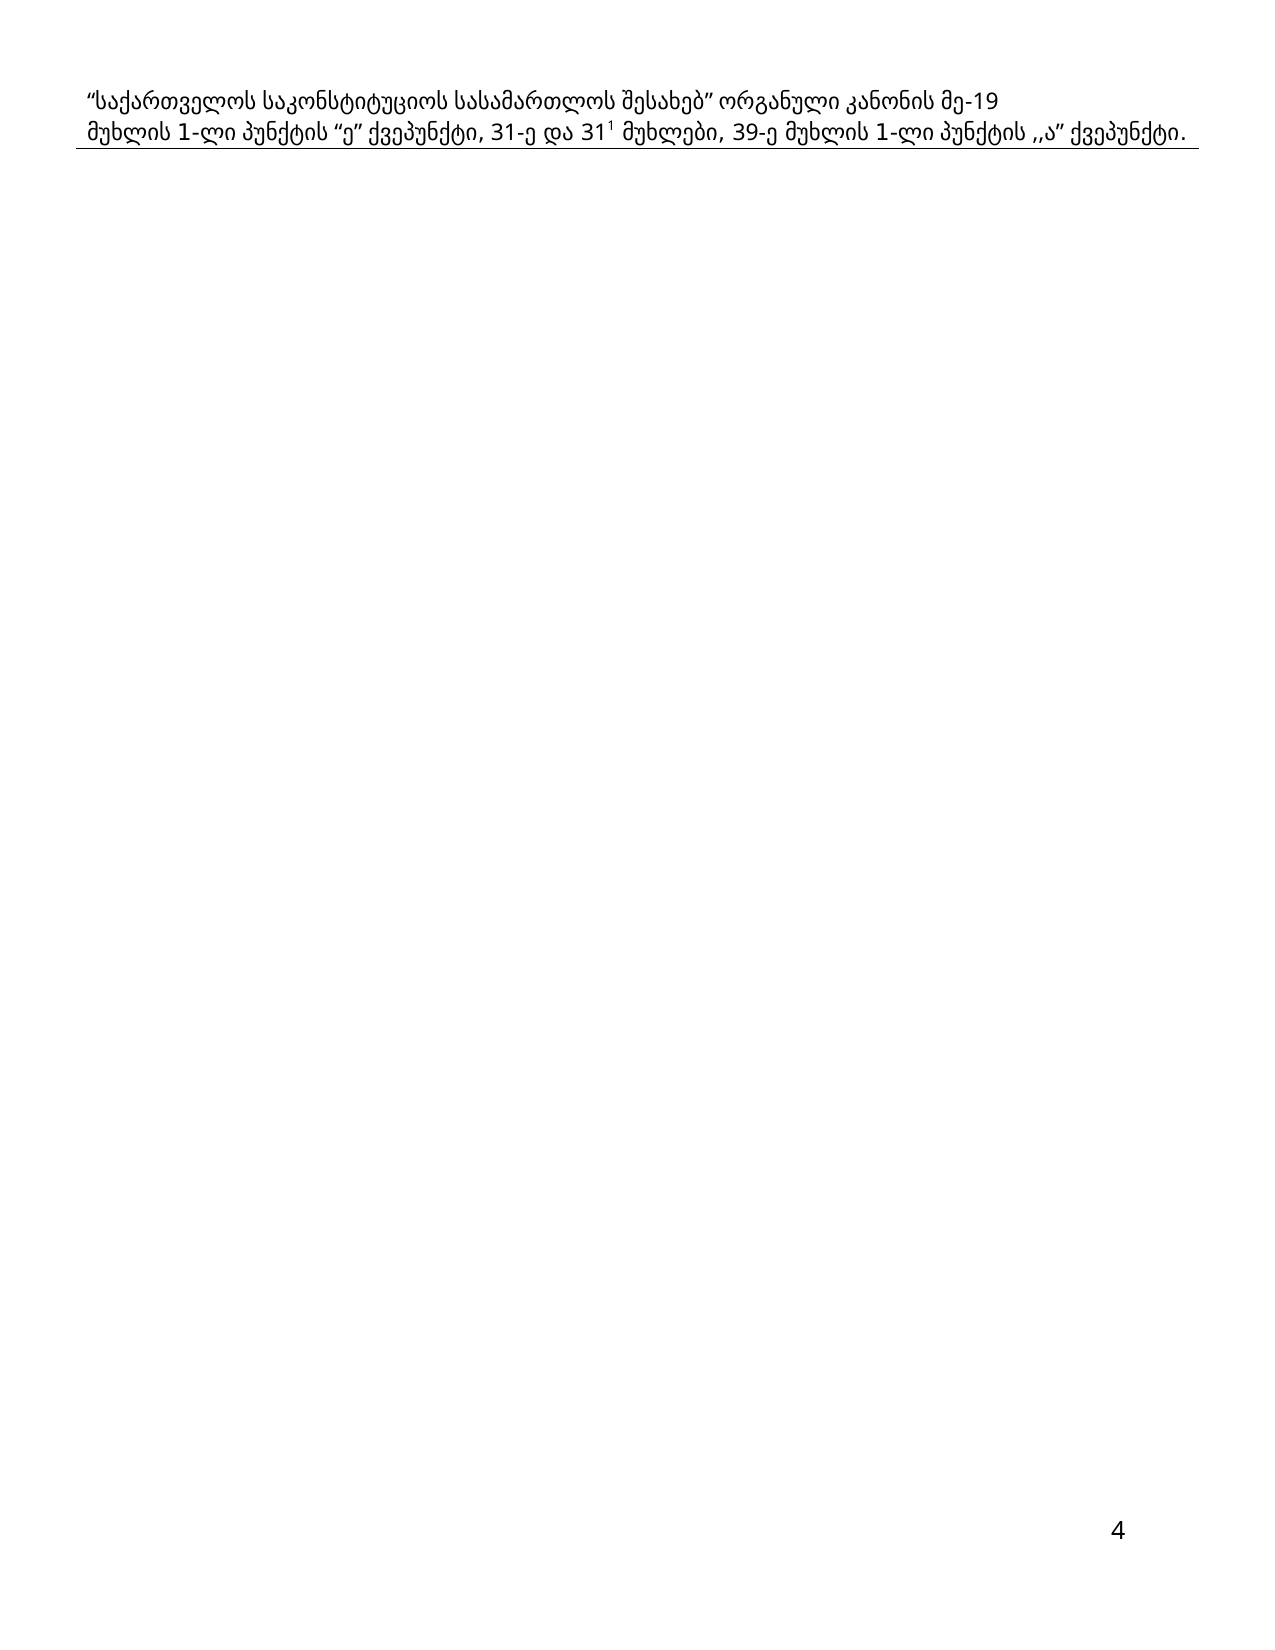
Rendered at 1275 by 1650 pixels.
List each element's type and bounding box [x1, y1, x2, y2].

table_header [76, 85, 1199, 147]
